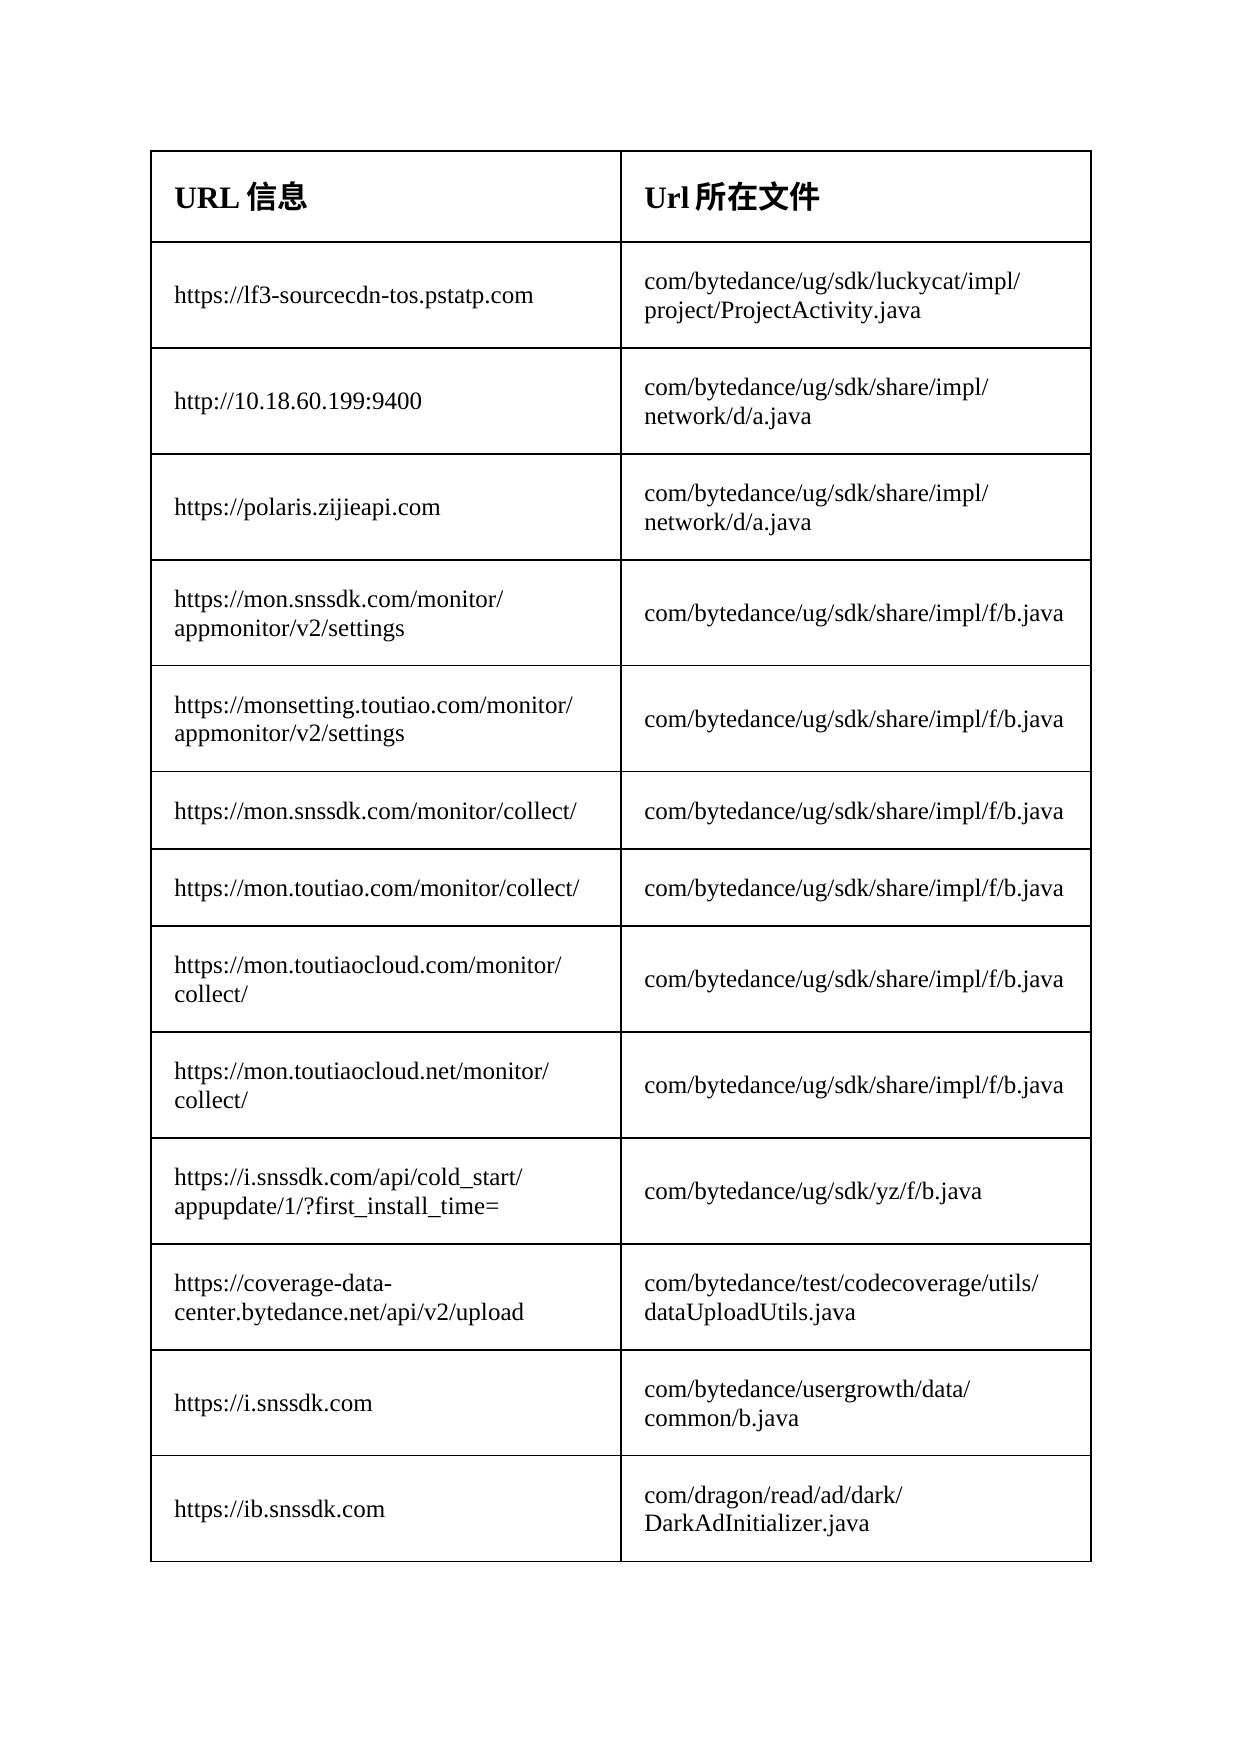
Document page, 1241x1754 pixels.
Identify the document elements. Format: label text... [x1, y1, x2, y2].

table_cell com/bytedance/ug/sdk/share/impl/f/b.java [622, 850, 1090, 925]
table_header URL信息 [152, 152, 620, 241]
table_header Url所在文件 [622, 152, 1090, 241]
table_cell com/bytedance/ug/sdk/share/impl/f/b.java [622, 1033, 1090, 1137]
table_cell com/bytedance/test/codecoverage/utils/dataUploadUtils.java [622, 1245, 1090, 1349]
table_cell com/bytedance/ug/sdk/share/impl/f/b.java [622, 561, 1090, 665]
table_cell com/bytedance/ug/sdk/yz/f/b.java [622, 1139, 1090, 1243]
table_cell https://mon.toutiaocloud.com/monitor/collect/ [152, 927, 620, 1031]
table_cell com/bytedance/ug/sdk/share/impl/f/b.java [622, 927, 1090, 1031]
table_cell https://i.snssdk.com/api/cold_start/appupdate/1/?first_install_time= [152, 1139, 620, 1243]
table_cell https://lf3-sourcecdn-tos.pstatp.com [152, 243, 620, 347]
table_cell https://monsetting.toutiao.com/monitor/appmonitor/v2/settings [152, 666, 620, 771]
table_cell https://polaris.zijieapi.com [152, 455, 620, 559]
table_cell com/bytedance/ug/sdk/share/impl/f/b.java [622, 772, 1090, 848]
table_cell com/bytedance/usergrowth/data/common/b.java [622, 1351, 1090, 1455]
table_cell https://mon.snssdk.com/monitor/appmonitor/v2/settings [152, 561, 620, 665]
table_cell https://i.snssdk.com [152, 1351, 620, 1455]
table_cell https://ib.snssdk.com [152, 1456, 620, 1561]
table_cell https://mon.toutiaocloud.net/monitor/collect/ [152, 1033, 620, 1137]
table_cell com/bytedance/ug/sdk/share/impl/network/d/a.java [622, 349, 1090, 453]
table_cell https://mon.toutiao.com/monitor/collect/ [152, 850, 620, 925]
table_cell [622, 243, 1090, 347]
table_cell https://mon.snssdk.com/monitor/collect/ [152, 772, 620, 848]
table_cell https://coverage-data-center.bytedance.net/api/v2/upload [152, 1245, 620, 1349]
table_cell com/dragon/read/ad/dark/DarkAdInitializer.java [622, 1456, 1090, 1561]
table_cell http://10.18.60.199:9400 [152, 349, 620, 453]
table_cell com/bytedance/ug/sdk/share/impl/network/d/a.java [622, 455, 1090, 559]
table_cell com/bytedance/ug/sdk/share/impl/f/b.java [622, 666, 1090, 771]
